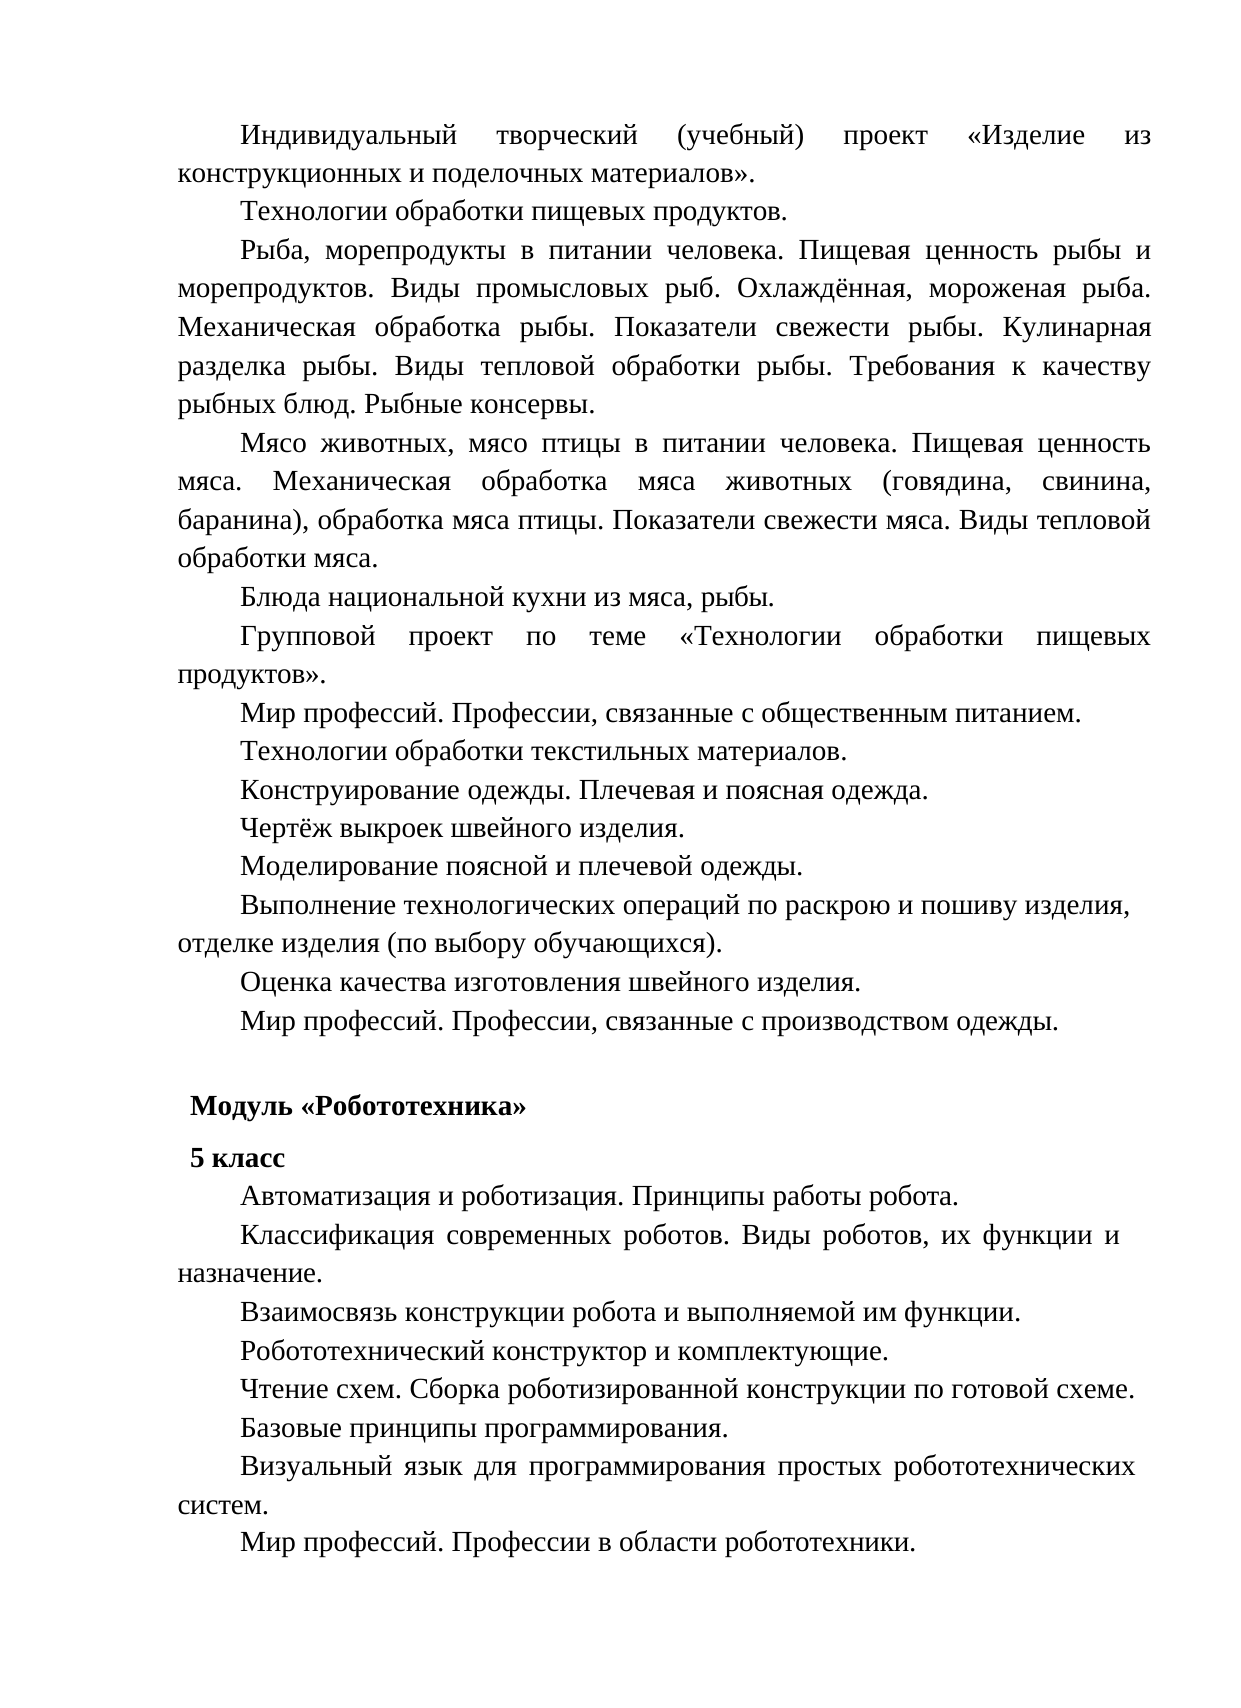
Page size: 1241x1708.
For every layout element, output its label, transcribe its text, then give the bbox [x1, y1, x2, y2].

text Автоматизация и роботизация. Принципы работы робота. [240, 1178, 1163, 1212]
text Мир профессий. Профессии, связанные с общественным питанием. Технологии обработки текстильных материалов. [240, 695, 1128, 767]
text Чтение схем. Сборка роботизированной конструкции по готовой схеме. Базовые принципы программирования. [240, 1371, 1144, 1443]
text Классификация современных роботов. Виды роботов, их функции и назначение. [177, 1217, 1144, 1289]
text Оценка качества изготовления швейного изделия. [240, 964, 1163, 998]
text Моделирование поясной и плечевой одежды. [240, 849, 1163, 882]
text Технологии обработки пищевых продуктов. [240, 194, 1163, 227]
text Мир профессий. Профессии в области робототехники. [240, 1525, 1163, 1558]
text Конструирование одежды. Плечевая и поясная одежда. Чертёж выкроек швейного изделия. [240, 772, 938, 844]
text Взаимосвязь конструкции робота и выполняемой им функции. Робототехнический конструктор и комплектующие. [240, 1294, 1144, 1366]
text Мир профессий. Профессии, связанные с производством одежды. [240, 1003, 1163, 1036]
text Индивидуальный творческий (учебный) проект «Изделие из конструкционных и поделочных материалов». [177, 117, 1152, 189]
text Групповой проект по теме «Технологии обработки пищевых продуктов». [177, 618, 1152, 690]
text Визуальный язык для программирования простых робототехнических систем. [177, 1448, 1144, 1520]
text Выполнение технологических операций по раскрою и пошиву изделия, отделке изделия (по выбору обучающихся). [177, 887, 1144, 959]
subtitle Модуль «Робототехника» 5 класс [190, 1069, 537, 1173]
text Рыба, морепродукты в питании человека. Пищевая ценность рыбы и морепродуктов. Виды промысловых рыб. Охлаждённая, мороженая рыба. Механическая обработка рыбы. Показатели свежести рыбы. Кулинарная разделка рыбы. Виды тепловой обработки рыбы. Требования к качеству рыбных блюд. Рыбные консервы. [177, 232, 1152, 420]
text Блюда национальной кухни из мяса, рыбы. [240, 579, 1163, 613]
text Мясо животных, мясо птицы в питании человека. Пищевая ценность мяса. Механическая обработка мяса животных (говядина, свинина, баранина), обработка мяса птицы. Показатели свежести мяса. Виды тепловой обработки мяса. [177, 425, 1152, 574]
